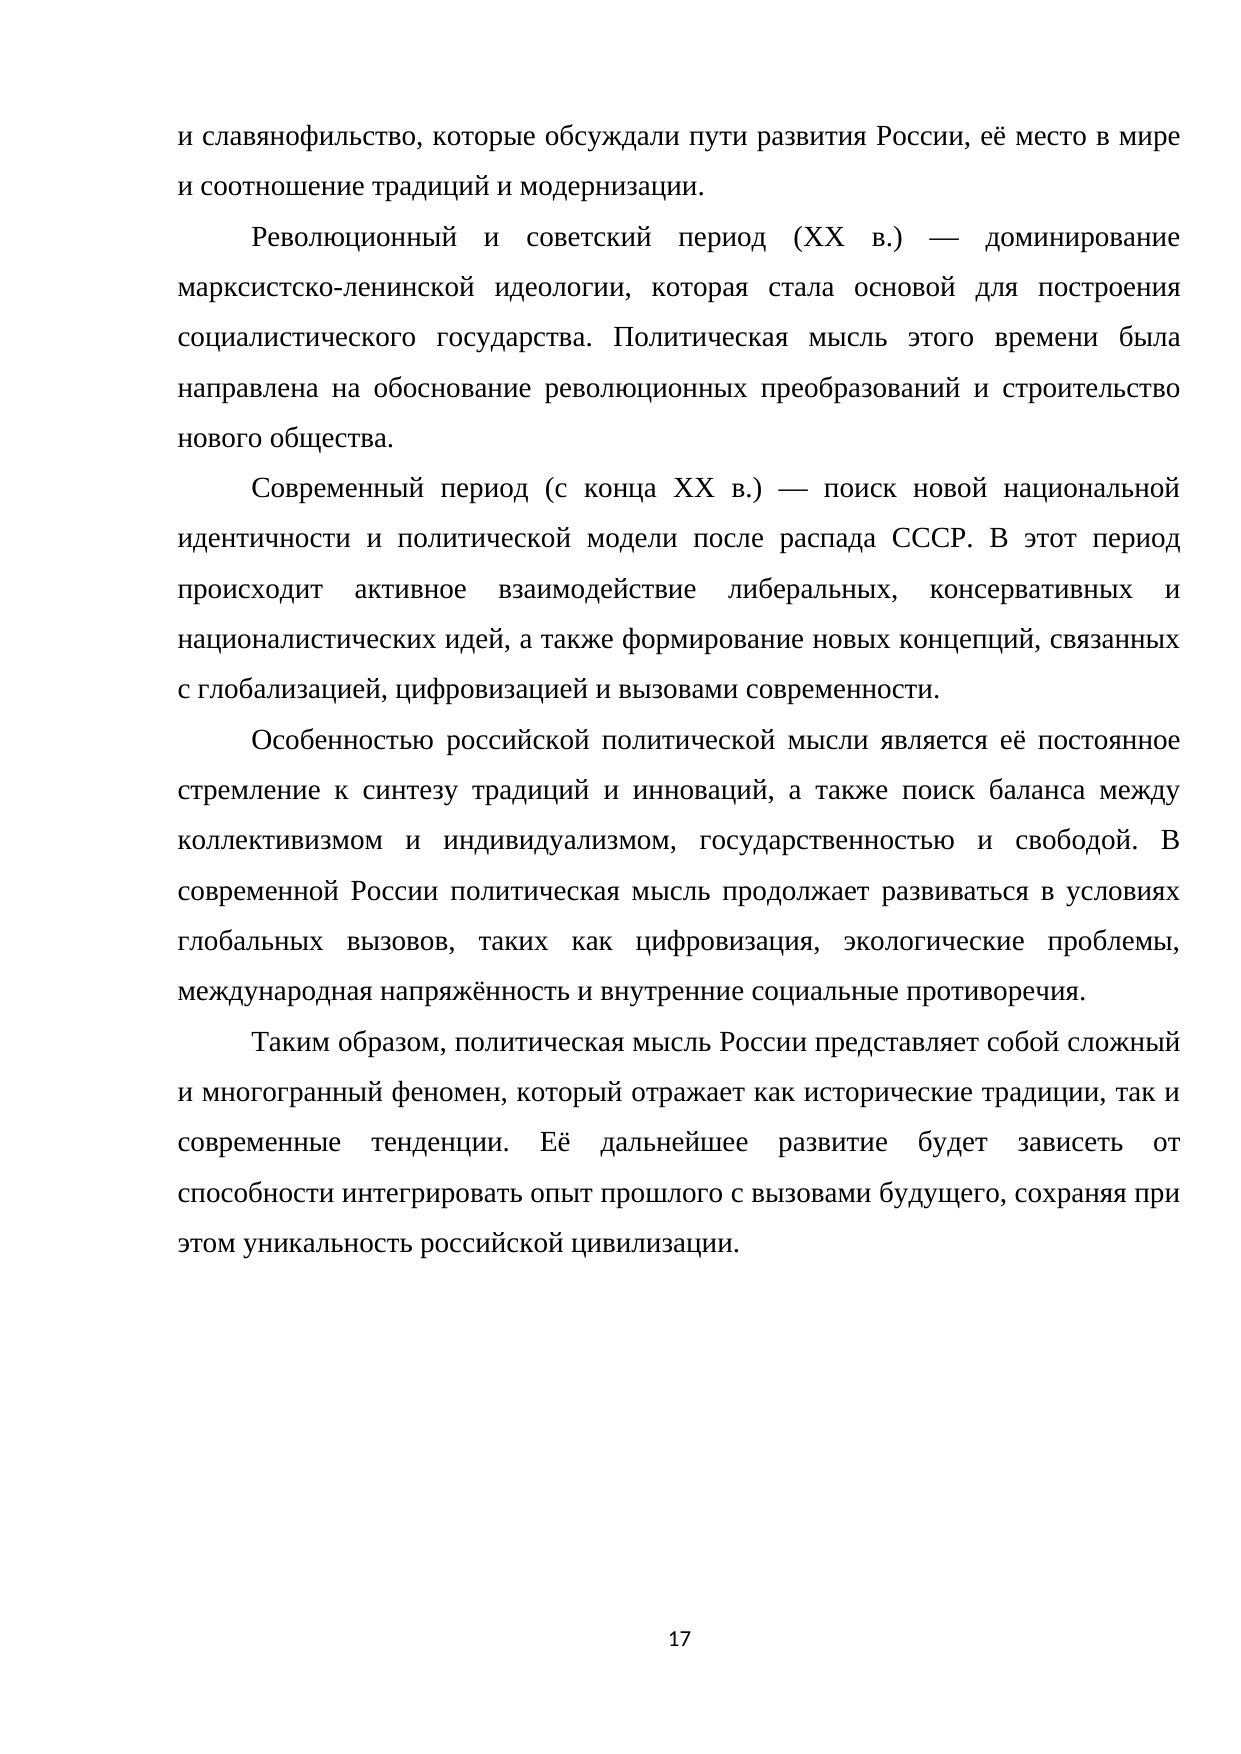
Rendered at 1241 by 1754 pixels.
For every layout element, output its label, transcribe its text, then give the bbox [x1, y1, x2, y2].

text Современный период (с конца XX в.) — поиск новой национальной идентичности и политической модели после распада СССР. В этот период происходит активное взаимодействие либеральных, консервативных и националистических идей, а также формирование новых концепций, связанных с глобализацией, цифровизацией и вызовами современности. [177, 470, 1181, 705]
text Особенностью российской политической мысли является её постоянное стремление к синтезу традиций и инноваций, а также поиск баланса между коллективизмом и индивидуализмом, государственностью и свободой. В современной России политическая мысль продолжает развиваться в условиях глобальных вызовов, таких как цифровизация, экологические проблемы, международная напряжённость и внутренние социальные противоречия. [177, 722, 1181, 1007]
text Таким образом, политическая мысль России представляет собой сложный и многогранный феномен, который отражает как исторические традиции, так и современные тенденции. Её дальнейшее развитие будет зависеть от способности интегрировать опыт прошлого с вызовами будущего, сохраняя при этом уникальность российской цивилизации. [177, 1024, 1181, 1258]
text Революционный и советский период (XX в.) — доминирование марксистско-ленинской идеологии, которая стала основой для построения социалистического государства. Политическая мысль этого времени была направлена на обоснование революционных преобразований и строительство нового общества. [177, 219, 1181, 453]
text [177, 118, 1181, 202]
